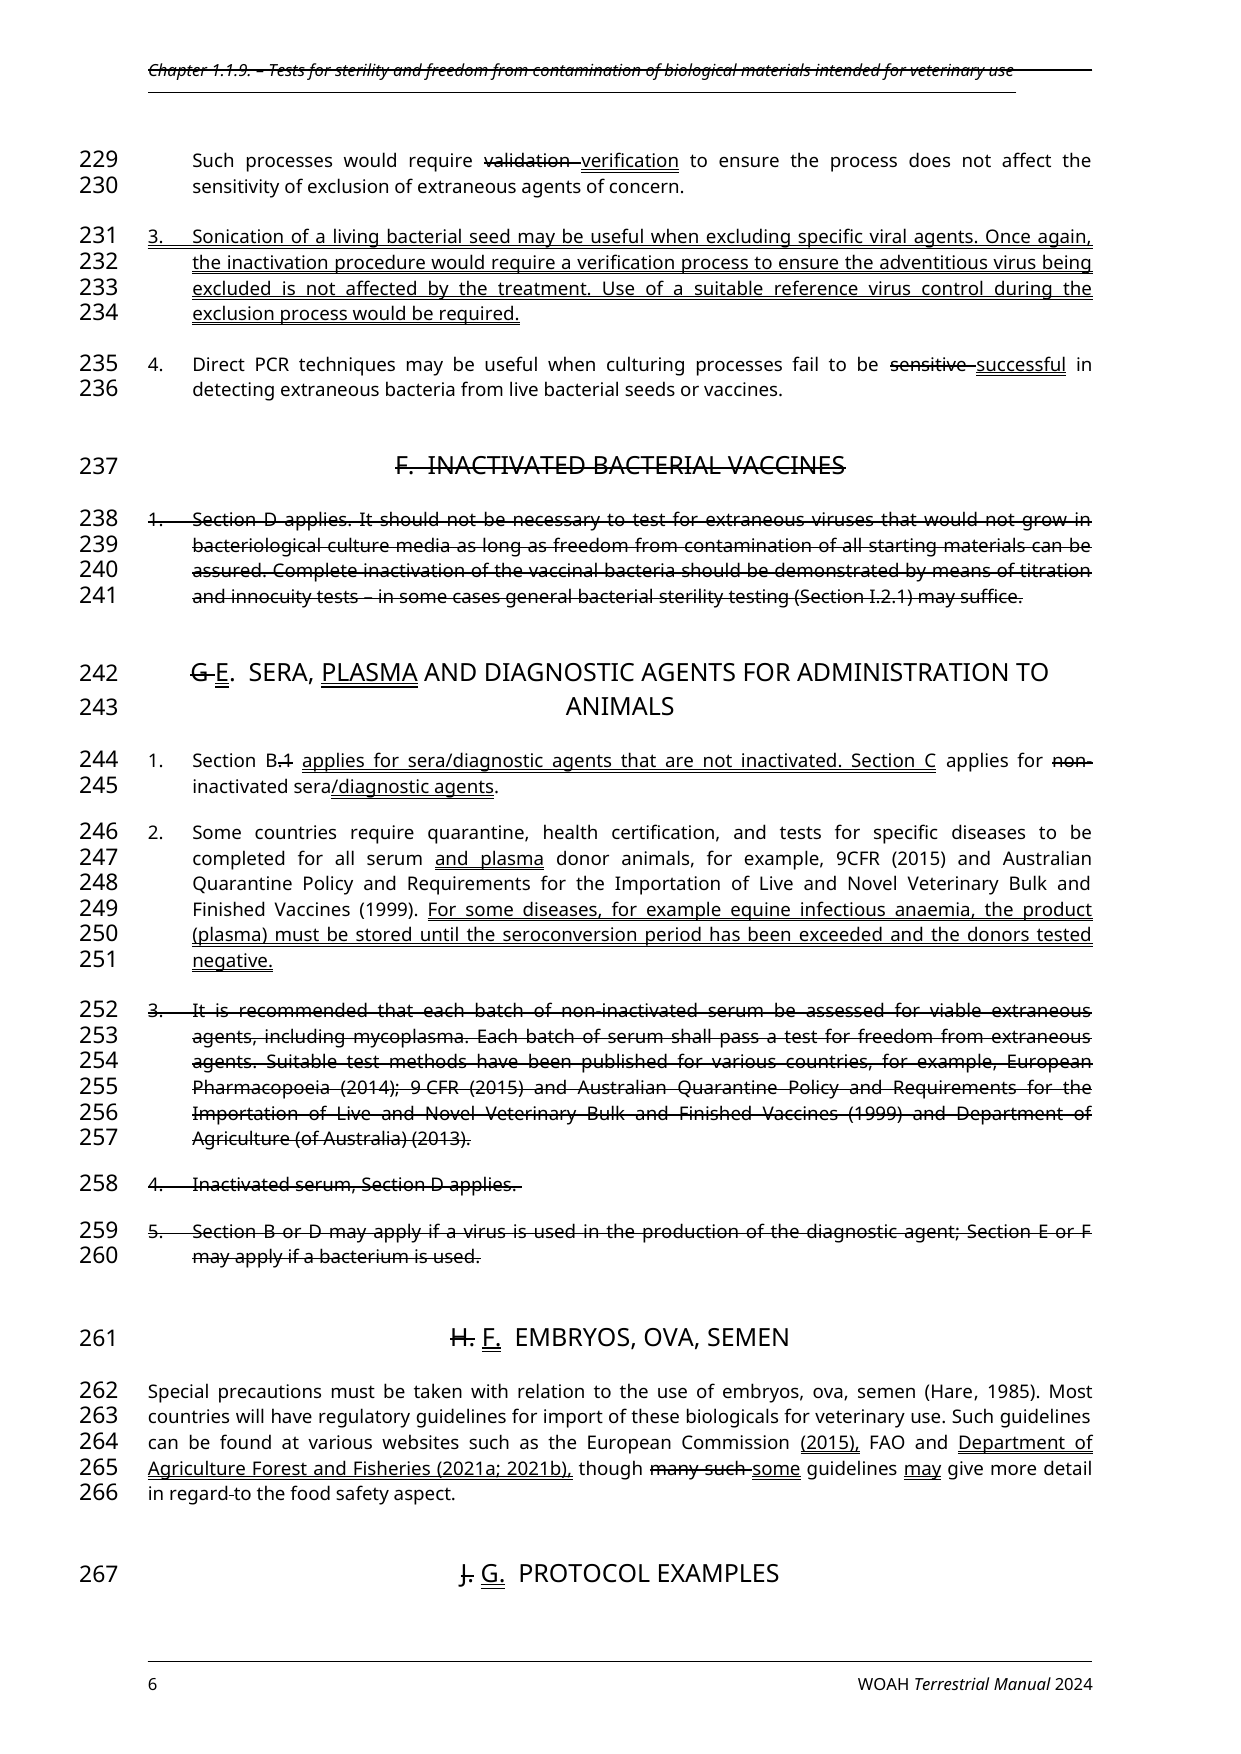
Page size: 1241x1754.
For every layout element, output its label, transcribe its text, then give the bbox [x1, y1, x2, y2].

text J. G. protocol Examples [148, 1556, 1092, 1590]
text 3. Sonication of a living bacterial seed may be useful when excluding specific viral agents. Once again, the inactivation procedure would require a verification process to ensure the adventitious virus being excluded is not affected by the treatment. Use of a suitable reference virus control during the exclusion process would be required. [148, 249, 1092, 326]
text 2. Some countries require quarantine, health certification, and tests for specific diseases to be completed for all serum and plasma donor animals, for example, 9CFR (2015) and Australian Quarantine Policy and Requirements for the Importation of Live and Novel Veterinary Bulk and Finished Vaccines (1999). For some diseases, for example equine infectious anaemia, the product (plasma) must be stored until the seroconversion period has been exceeded and the donors tested negative. [148, 820, 1092, 973]
text 1. Section D applies. It should not be necessary to test for extraneous viruses that would not grow in bacteriological culture media as long as freedom from contamination of all starting materials can be assured. Complete inactivation of the vaccinal bacteria should be demonstrated by means of titration and innocuity tests – in some cases general bacterial sterility testing (Section I.2.1) may suffice. [148, 523, 1092, 609]
text H. F. Embryos, ova, semen [148, 1319, 1092, 1353]
text 1. Section B.1 applies for sera/diagnostic agents that are not inactivated. Section C applies for non-inactivated sera/diagnostic agents. [148, 748, 1092, 799]
text 4. Direct PCR techniques may be useful when culturing processes fail to be sensitive successful in detecting extraneous bacteria from live bacterial seeds or vaccines. [148, 351, 1092, 402]
text f. Inactivated bacterial vaccines [148, 448, 1092, 482]
text 5. Section B or D may apply if a virus is used in the production of the diagnostic agent; Section E or F may apply if a bacterium is used. [148, 1234, 1092, 1269]
text 5. Section B or D may apply if a virus is used in the production of the diagnostic agent; Section E or F may apply if a bacterium is used. [148, 1218, 1092, 1233]
text g E. Sera, PLASMA and DIAGNOSTIC AGENTS for administration to animals [148, 655, 1092, 723]
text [192, 148, 1092, 199]
text 3. It is recommended that each batch of non-inactivated serum be assessed for viable extraneous agents, including mycoplasma. Each batch of serum shall pass a test for freedom from extraneous agents. Suitable test methods have been published for various countries, for example, European Pharmacopoeia (2014); 9 CFR (2015) and Australian Quarantine Policy and Requirements for the Importation of Live and Novel Veterinary Bulk and Finished Vaccines (1999) and Department of Agriculture (of Australia) (2013). [148, 1014, 1092, 1151]
text 4. Inactivated serum, Section D applies. [148, 1172, 1092, 1197]
text Special precautions must be taken with relation to the use of embryos, ova, semen (Hare, 1985). Most countries will have regulatory guidelines for import of these biologicals for veterinary use. Such guidelines can be found at various websites such as the European Commission (2015), FAO and Department of Agriculture Forest and Fisheries (2021a; 2021b), though many such some guidelines may give more detail in regard to the food safety aspect. [148, 1378, 1092, 1506]
